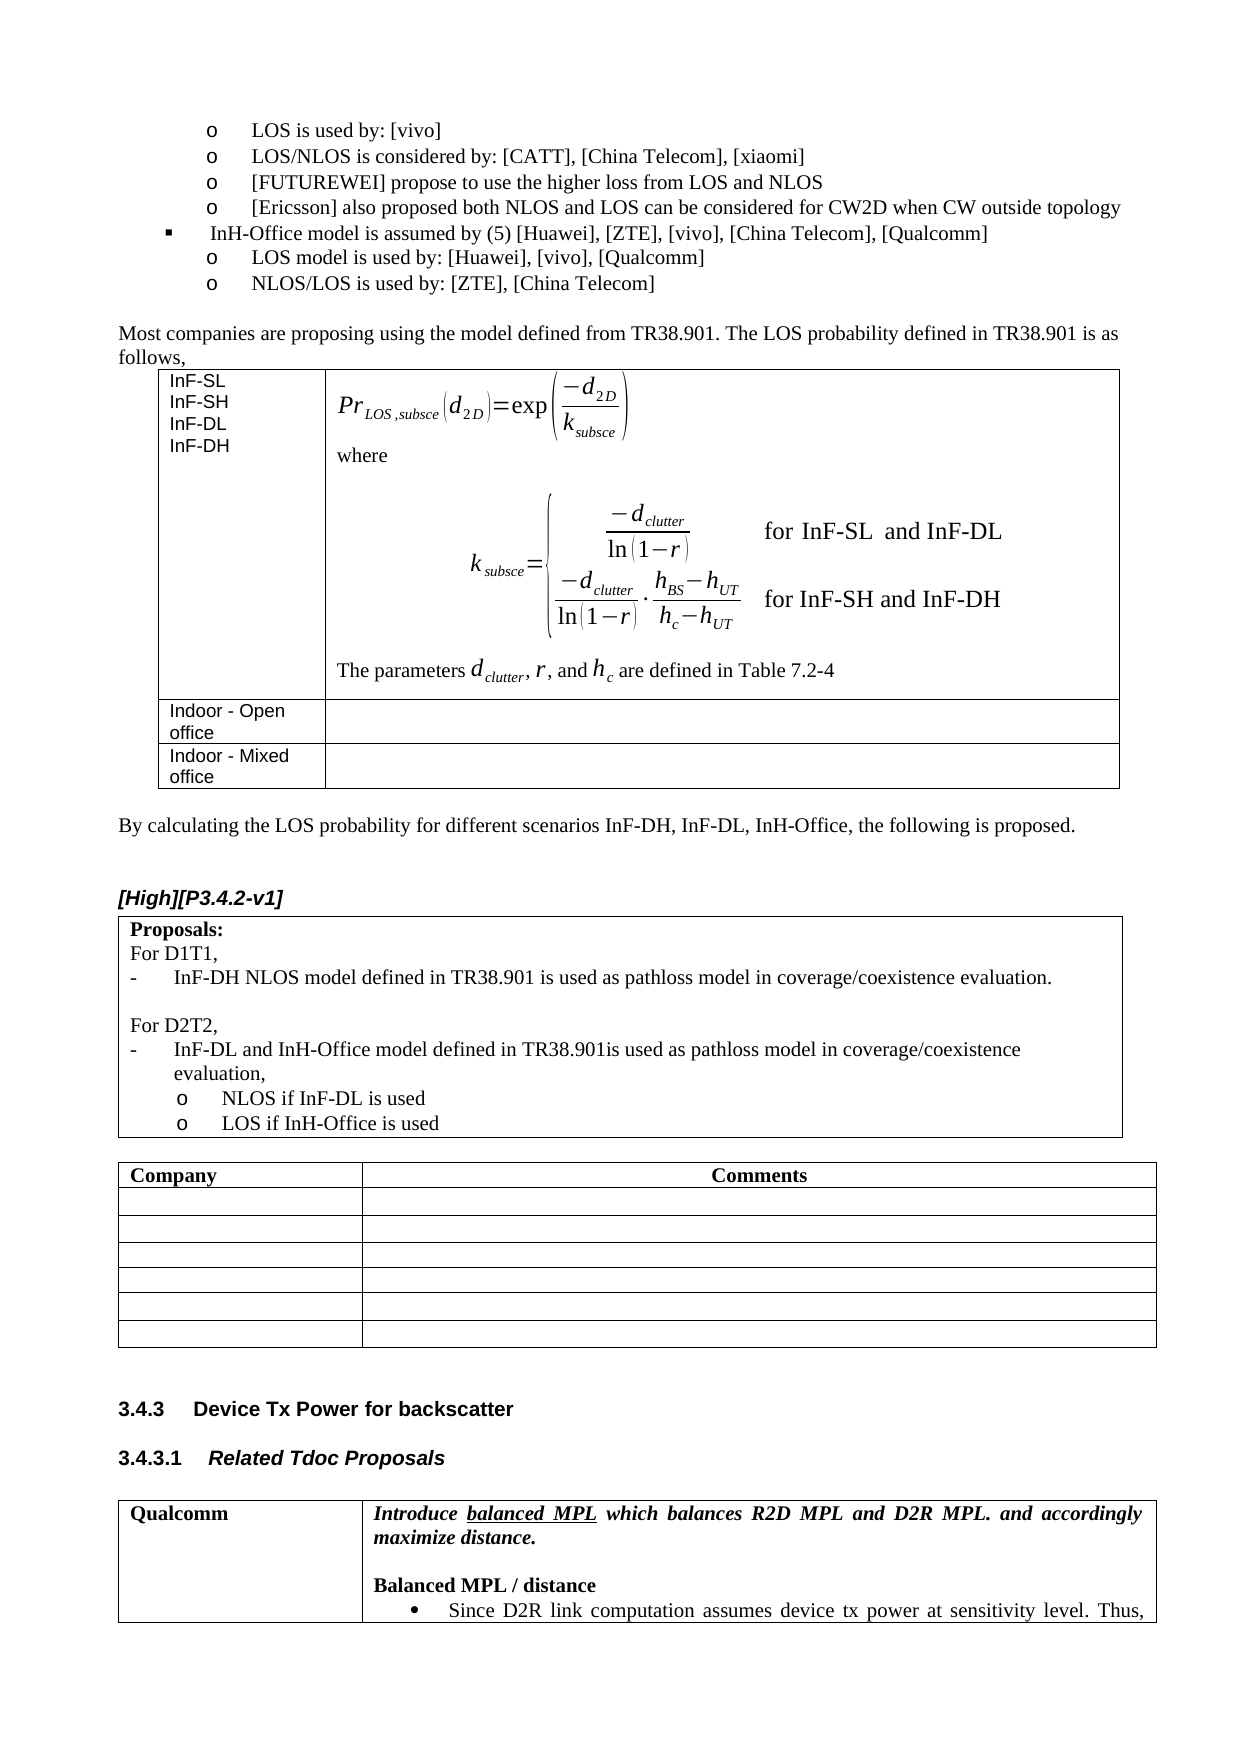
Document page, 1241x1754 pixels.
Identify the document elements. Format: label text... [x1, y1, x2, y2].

table_cell [363, 1321, 1156, 1347]
list NLOS/LOS is used by: [ZTE], [China Telecom] [206, 271, 1122, 297]
table_cell [363, 1243, 1156, 1267]
text By calculating the LOS probability for different scenarios InF-DH, InF-DL, InH-Office, the following is proposed. [118, 813, 1122, 837]
table_cell Indoor - Mixed office [159, 744, 325, 787]
list [Ericsson] also proposed both NLOS and LOS can be considered for CW2D when CW outside topology [206, 195, 1122, 221]
text Most companies are proposing using the model defined from TR38.901. The LOS probability defined in TR38.901 is as follows, [118, 321, 1122, 369]
table_cell Indoor - Open office [159, 700, 325, 743]
table_header Company [119, 1163, 362, 1187]
table_header where The parameters , , and are defined in Table 7.2-4 [326, 370, 1119, 699]
subtitle Related Tdoc Proposals [118, 1446, 1122, 1470]
table_cell [119, 1321, 362, 1347]
table_cell [119, 1243, 362, 1267]
subtitle [High][P3.4.2-v1] [118, 886, 1122, 910]
table_header Comments [363, 1163, 1156, 1187]
table_cell [363, 1188, 1156, 1214]
list [FUTUREWEI] propose to use the higher loss from LOS and NLOS [206, 169, 1122, 195]
table_cell [363, 1293, 1156, 1319]
list InH-Office model is assumed by (5) [Huawei], [ZTE], [vivo], [China Telecom], [Qualcomm] [164, 221, 1122, 245]
table_header Proposals: For D1T1, InF-DH NLOS model defined in TR38.901 is used as pathloss model in coverage/coexistence evaluation. For D2T2, InF-DL and InH-Office model defined in TR38.901is used as pathloss model in coverage/coexistence evaluation, NLOS if InF-DL is used LOS if InH-Office is used [119, 917, 1122, 1137]
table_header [363, 1501, 1156, 1622]
table_cell [326, 700, 1119, 743]
table_header InF-SL InF-SH InF-DL InF-DH [159, 370, 325, 699]
table_header Qualcomm [119, 1501, 362, 1622]
table_cell [363, 1268, 1156, 1292]
table_cell [119, 1293, 362, 1319]
table_cell [119, 1216, 362, 1242]
table_cell [326, 744, 1119, 787]
table_cell [119, 1188, 362, 1214]
table_cell [119, 1268, 362, 1292]
table_cell [363, 1216, 1156, 1242]
list LOS/NLOS is considered by: [CATT], [China Telecom], [xiaomi] [206, 144, 1122, 169]
list LOS is used by: [vivo] [206, 118, 1122, 144]
list LOS model is used by: [Huawei], [vivo], [Qualcomm] [206, 245, 1122, 271]
subtitle Device Tx Power for backscatter [118, 1397, 1122, 1421]
